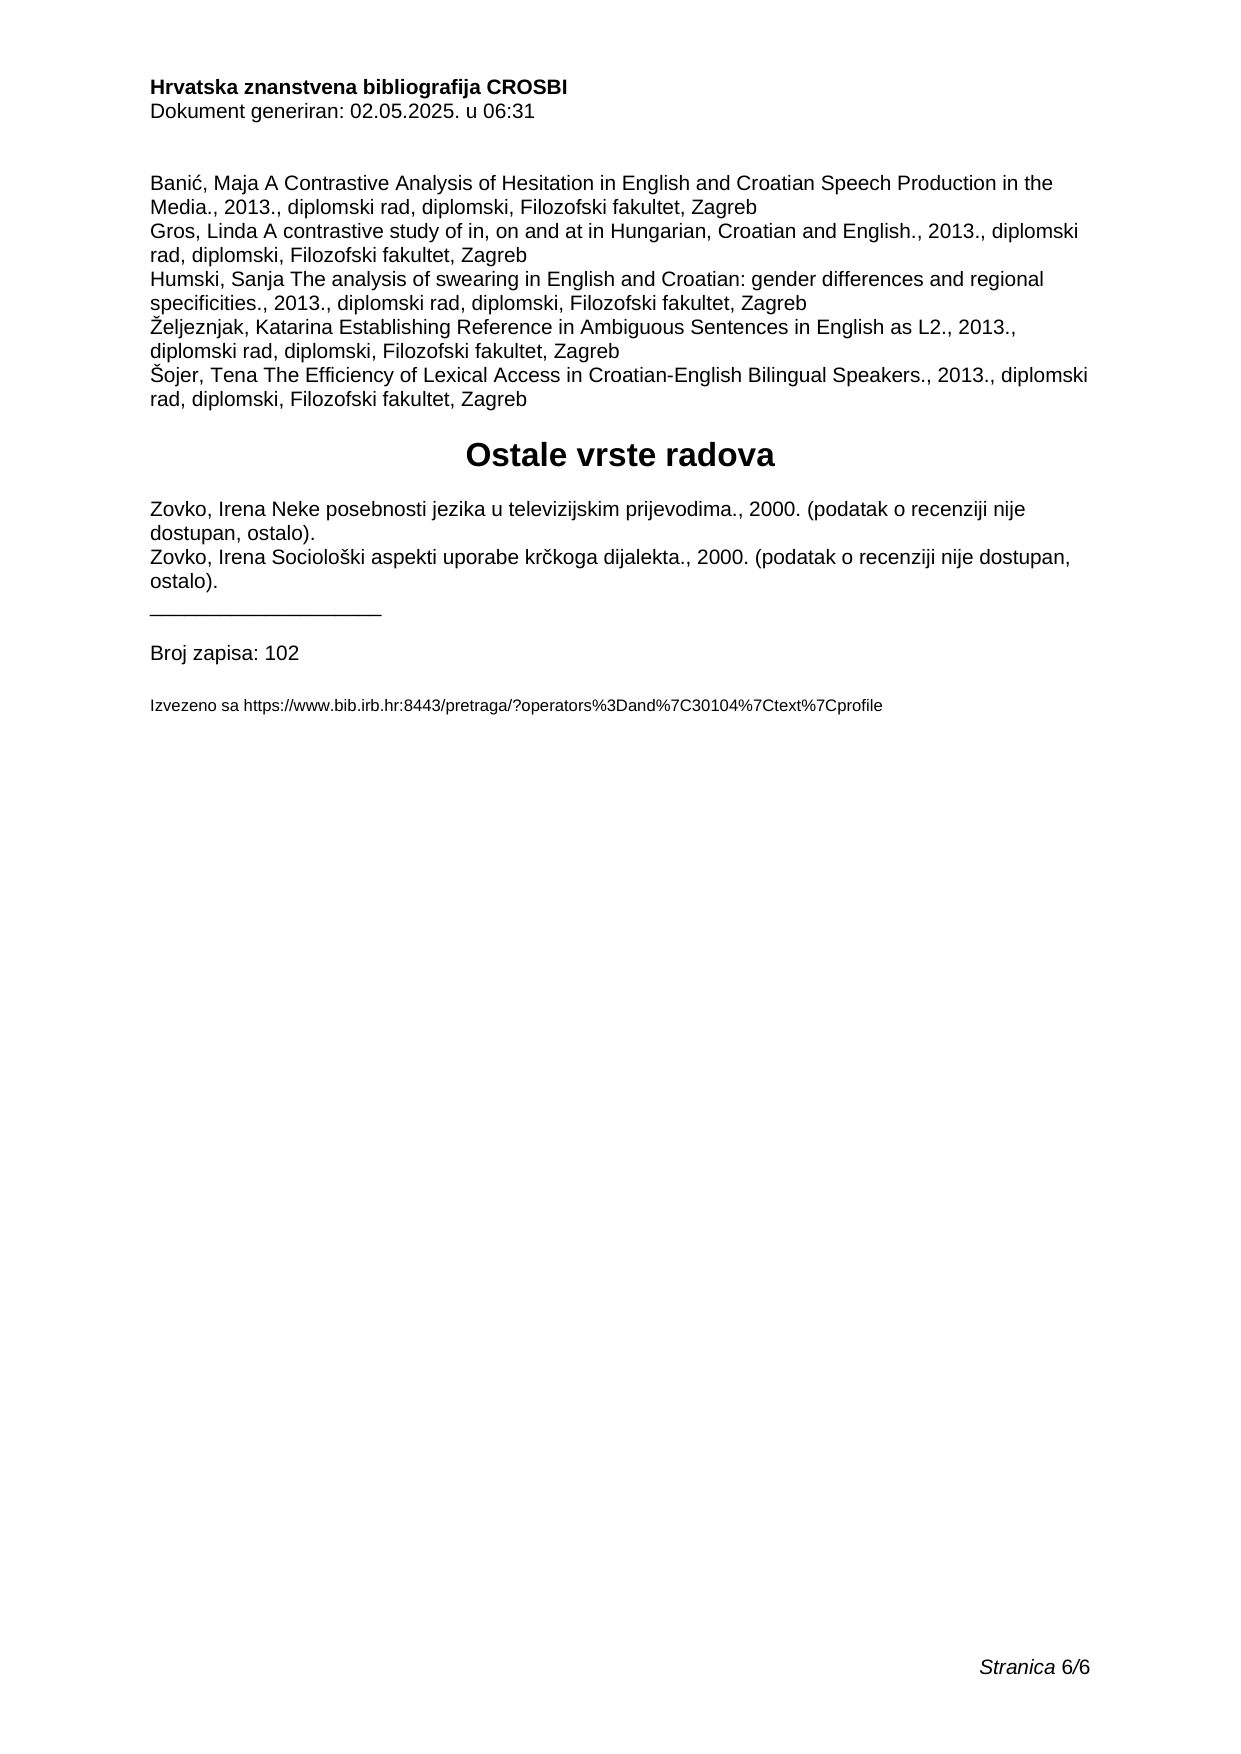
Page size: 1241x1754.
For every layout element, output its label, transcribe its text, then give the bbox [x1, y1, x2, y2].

text Humski, Sanja [150, 267, 1090, 315]
text Gros, Linda [150, 219, 1090, 267]
text Zovko, Irena [150, 545, 1090, 593]
subtitle Ostale vrste radova [150, 434, 1090, 473]
text Banić, Maja [150, 171, 1090, 219]
text ____________________ [150, 593, 1090, 617]
text Zovko, Irena [150, 497, 1090, 545]
text Izvezeno sa https://www.bib.irb.hr:8443/pretraga/?operators%3Dand%7C30104%7Ctext%7Cprofile [150, 696, 1090, 715]
text Željeznjak, Katarina [150, 315, 1090, 363]
text Broj zapisa: 102 [150, 641, 1090, 665]
text Šojer, Tena [150, 363, 1090, 411]
